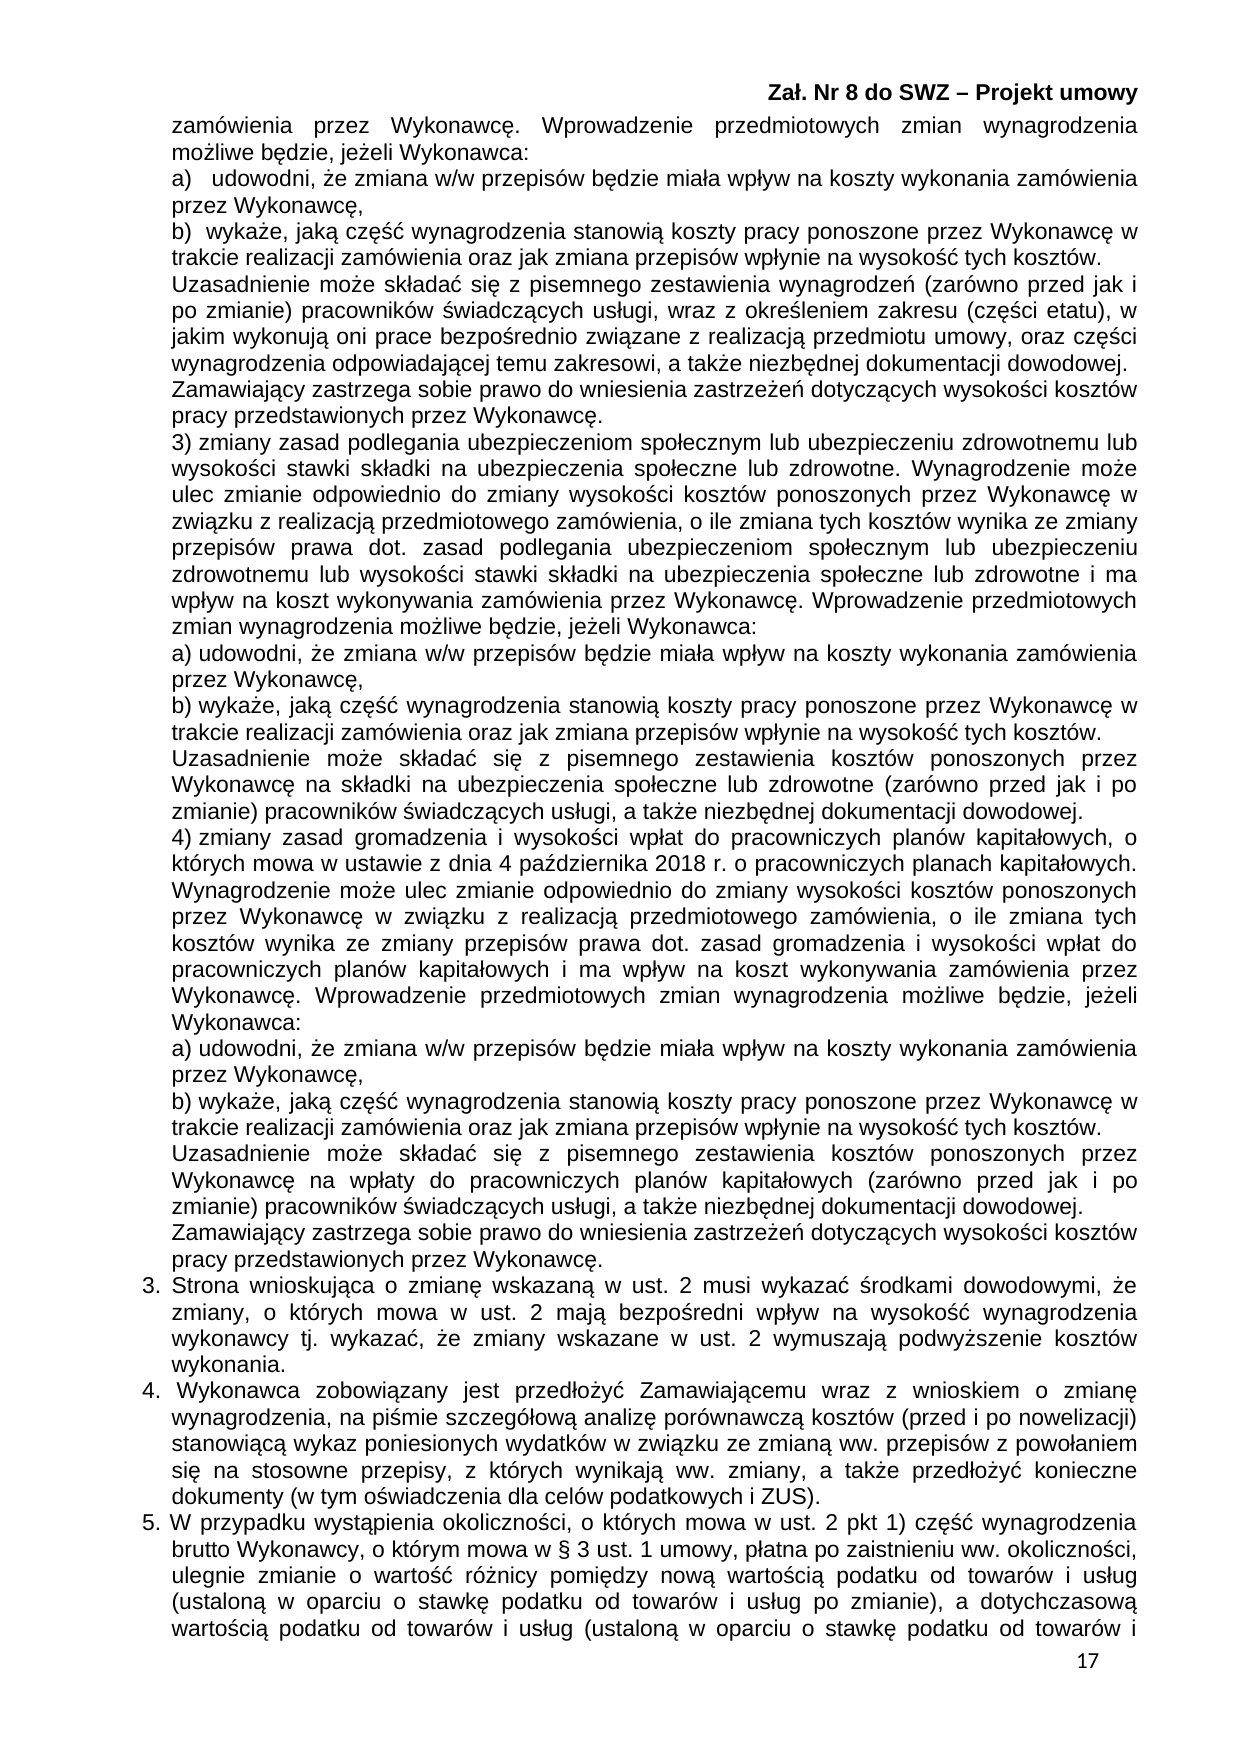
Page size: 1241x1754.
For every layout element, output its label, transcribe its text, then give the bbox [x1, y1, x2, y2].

text Uzasadnienie może składać się z pisemnego zestawienia kosztów ponoszonych przez Wykonawcę na składki na ubezpieczenia społeczne lub zdrowotne (zarówno przed jak i po zmianie) pracowników świadczących usługi, a także niezbędnej dokumentacji dowodowej. [171, 745, 1138, 824]
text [142, 1509, 1138, 1641]
text a) udowodni, że zmiana w/w przepisów będzie miała wpływ na koszty wykonania zamówienia przez Wykonawcę, [171, 639, 1138, 692]
text b) wykaże, jaką część wynagrodzenia stanowią koszty pracy ponoszone przez Wykonawcę w trakcie realizacji zamówienia oraz jak zmiana przepisów wpłynie na wysokość tych kosztów. [171, 692, 1138, 745]
text Zamawiający zastrzega sobie prawo do wniesienia zastrzeżeń dotyczących wysokości kosztów pracy przedstawionych przez Wykonawcę. [171, 376, 1138, 429]
text Uzasadnienie może składać się z pisemnego zestawienia kosztów ponoszonych przez Wykonawcę na wpłaty do pracowniczych planów kapitałowych (zarówno przed jak i po zmianie) pracowników świadczących usługi, a także niezbędnej dokumentacji dowodowej. [171, 1140, 1138, 1219]
text a) udowodni, że zmiana w/w przepisów będzie miała wpływ na koszty wykonania zamówienia przez Wykonawcę, [171, 1035, 1138, 1088]
text Zamawiający zastrzega sobie prawo do wniesienia zastrzeżeń dotyczących wysokości kosztów pracy przedstawionych przez Wykonawcę. [171, 1219, 1138, 1272]
text 3. Strona wnioskująca o zmianę wskazaną w ust. 2 musi wykazać środkami dowodowymi, że zmiany, o których mowa w ust. 2 mają bezpośredni wpływ na wysokość wynagrodzenia wykonawcy tj. wykazać, że zmiany wskazane w ust. 2 wymuszają podwyższenie kosztów wykonania. [142, 1272, 1138, 1377]
text b) wykaże, jaką część wynagrodzenia stanowią koszty pracy ponoszone przez Wykonawcę w trakcie realizacji zamówienia oraz jak zmiana przepisów wpłynie na wysokość tych kosztów. [171, 218, 1138, 271]
text Uzasadnienie może składać się z pisemnego zestawienia wynagrodzeń (zarówno przed jak i po zmianie) pracowników świadczących usługi, wraz z określeniem zakresu (części etatu), w jakim wykonują oni prace bezpośrednio związane z realizacją przedmiotu umowy, oraz części wynagrodzenia odpowiadającej temu zakresowi, a także niezbędnej dokumentacji dowodowej. [171, 271, 1138, 376]
text a) udowodni, że zmiana w/w przepisów będzie miała wpływ na koszty wykonania zamówienia przez Wykonawcę, [171, 165, 1138, 218]
text 4. Wykonawca zobowiązany jest przedłożyć Zamawiającemu wraz z wnioskiem o zmianę wynagrodzenia, na piśmie szczegółową analizę porównawczą kosztów (przed i po nowelizacji) stanowiącą wykaz poniesionych wydatków w związku ze zmianą ww. przepisów z powołaniem się na stosowne przepisy, z których wynikają ww. zmiany, a także przedłożyć konieczne dokumenty (w tym oświadczenia dla celów podatkowych i ZUS). [142, 1377, 1138, 1509]
text 3) zmiany zasad podlegania ubezpieczeniom społecznym lub ubezpieczeniu zdrowotnemu lub wysokości stawki składki na ubezpieczenia społeczne lub zdrowotne. Wynagrodzenie może ulec zmianie odpowiednio do zmiany wysokości kosztów ponoszonych przez Wykonawcę w związku z realizacją przedmiotowego zamówienia, o ile zmiana tych kosztów wynika ze zmiany przepisów prawa dot. zasad podlegania ubezpieczeniom społecznym lub ubezpieczeniu zdrowotnemu lub wysokości stawki składki na ubezpieczenia społeczne lub zdrowotne i ma wpływ na koszt wykonywania zamówienia przez Wykonawcę. Wprowadzenie przedmiotowych zmian wynagrodzenia możliwe będzie, jeżeli Wykonawca: [171, 429, 1138, 639]
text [171, 112, 1138, 165]
text 4) zmiany zasad gromadzenia i wysokości wpłat do pracowniczych planów kapitałowych, o których mowa w ustawie z dnia 4 października 2018 r. o pracowniczych planach kapitałowych. Wynagrodzenie może ulec zmianie odpowiednio do zmiany wysokości kosztów ponoszonych przez Wykonawcę w związku z realizacją przedmiotowego zamówienia, o ile zmiana tych kosztów wynika ze zmiany przepisów prawa dot. zasad gromadzenia i wysokości wpłat do pracowniczych planów kapitałowych i ma wpływ na koszt wykonywania zamówienia przez Wykonawcę. Wprowadzenie przedmiotowych zmian wynagrodzenia możliwe będzie, jeżeli Wykonawca: [171, 824, 1138, 1035]
text b) wykaże, jaką część wynagrodzenia stanowią koszty pracy ponoszone przez Wykonawcę w trakcie realizacji zamówienia oraz jak zmiana przepisów wpłynie na wysokość tych kosztów. [171, 1088, 1138, 1140]
